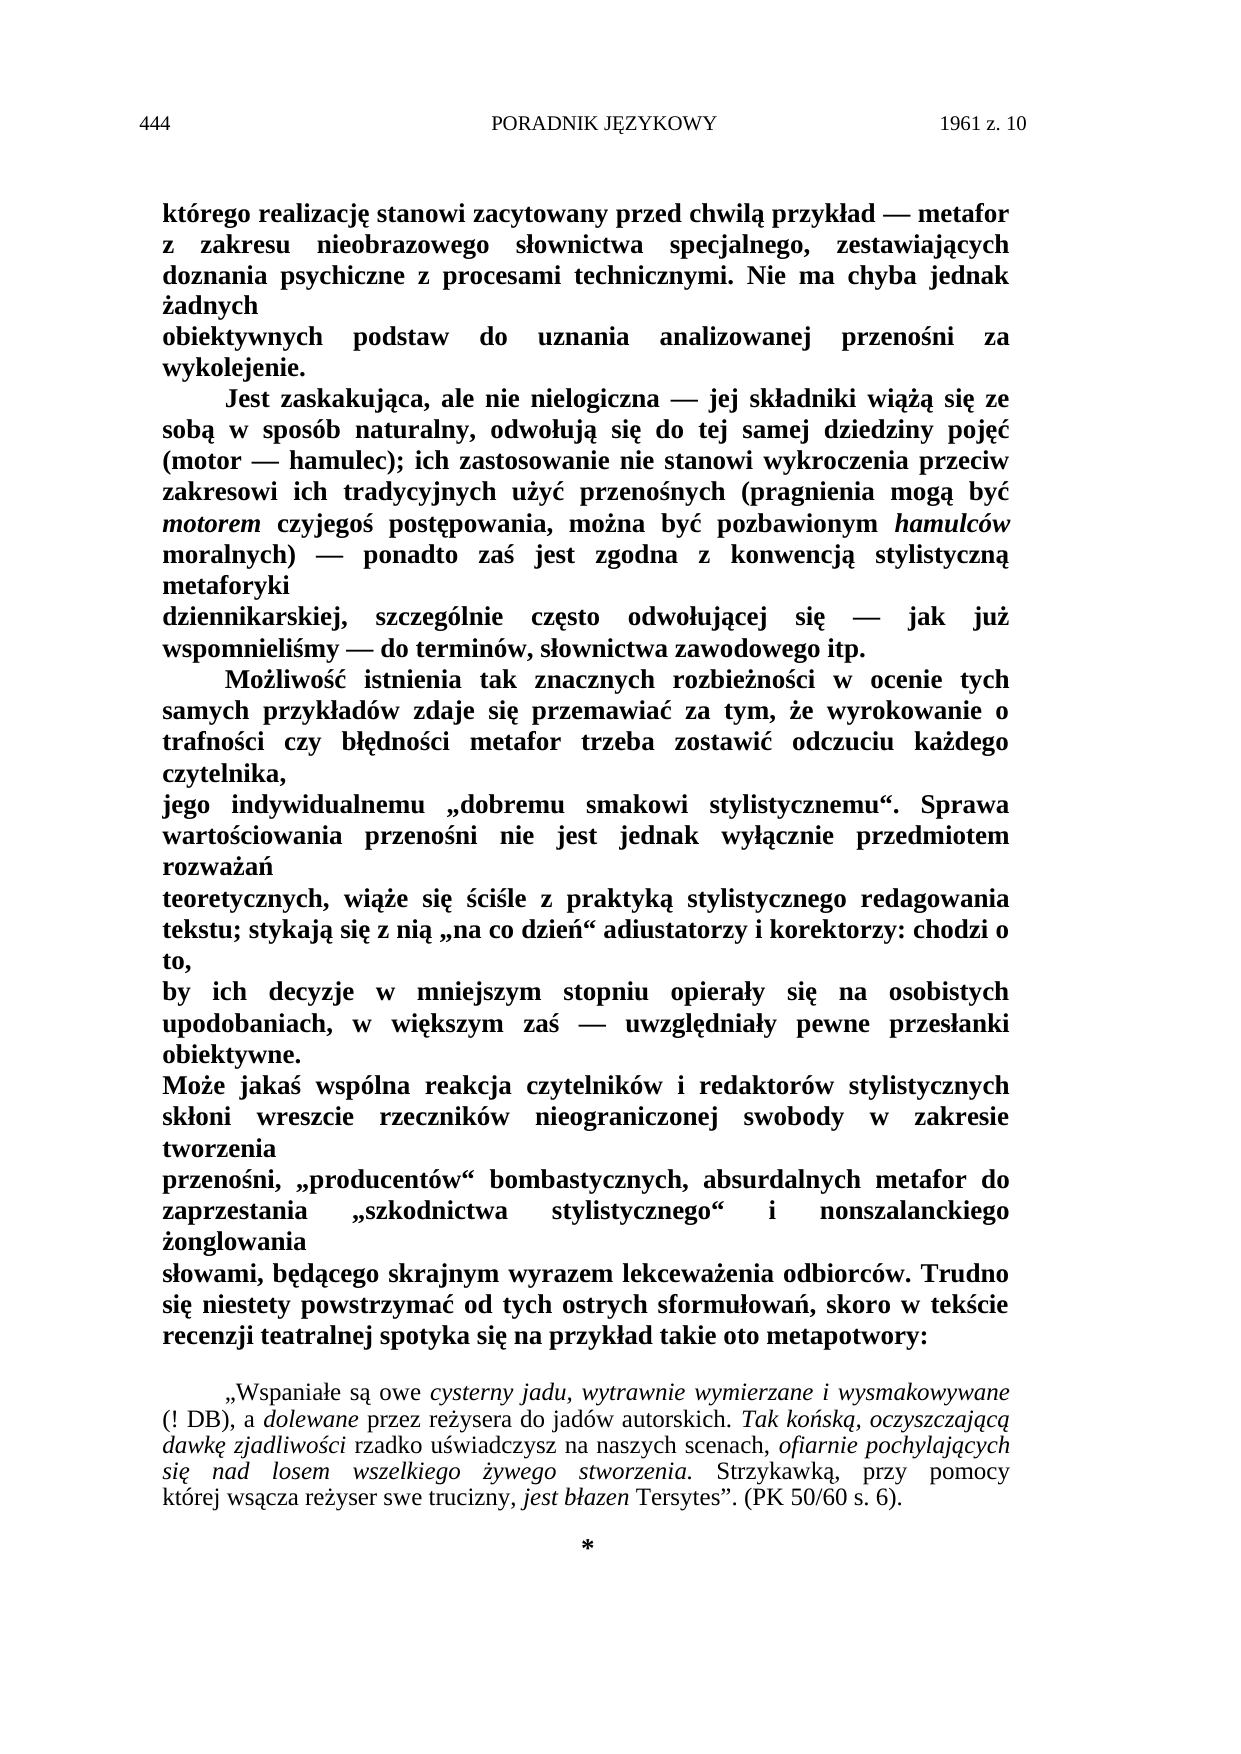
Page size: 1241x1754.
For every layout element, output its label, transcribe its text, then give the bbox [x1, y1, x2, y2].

text * [581, 1535, 1046, 1562]
text Możliwość istnienia tak znacznych rozbieżności w ocenie tych samych przykładów zdaje się przemawiać za tym, że wyrokowanie o trafności czy błędności metafor trzeba zostawić odczuciu każdego czytelnika, jego indywidualnemu „dobremu smakowi stylistycznemu“. Sprawa wartościowania przenośni nie jest jednak wyłącznie przedmiotem rozważań teoretycznych, wiąże się ściśle z praktyką stylistycznego redagowania tekstu; stykają się z nią „na co dzień“ adiustatorzy i korektorzy: chodzi o to, by ich decyzje w mniejszym stopniu opierały się na osobistych upodobaniach, w większym zaś — uwzględniały pewne przesłanki obiektywne. Może jakaś wspólna reakcja czytelników i redaktorów stylistycznych skłoni wreszcie rzeczników nieograniczonej swobody w zakresie tworzenia przenośni, „producentów“ bombastycznych, absurdalnych metafor do zaprzestania „szkodnictwa stylistycznego“ i nonszalanckiego żonglowania słowami, będącego skrajnym wyrazem lekceważenia odbiorców. Trudno się niestety powstrzymać od tych ostrych sformułowań, skoro w tekście recenzji teatralnej spotyka się na przykład takie oto metapotwory: [162, 663, 1010, 1351]
text którego realizację stanowi zacytowany przed chwilą przykład — metafor z zakresu nieobrazowego słownictwa specjalnego, zestawiających doznania psychiczne z procesami technicznymi. Nie ma chyba jednak żadnych obiektywnych podstaw do uznania analizowanej przenośni za wykolejenie. [162, 198, 1010, 382]
text Jest zaskakująca, ale nie nielogiczna — jej składniki wiążą się ze sobą w sposób naturalny, odwołują się do tej samej dziedziny pojęć (motor — hamulec); ich zastosowanie nie stanowi wykroczenia przeciw zakresowi ich tradycyjnych użyć przenośnych (pragnienia mogą być motorem czyjegoś postępowania, można być pozbawionym hamulców moralnych) — ponadto zaś jest zgodna z konwencją stylistyczną metaforyki dziennikarskiej, szczególnie często odwołującej się — jak już wspomnieliśmy — do terminów, słownictwa zawodowego itp. [162, 382, 1010, 663]
text „Wspaniałe są owe cysterny jadu, wytrawnie wymierzane i wysmakowywane (! DB), a dolewane przez reżysera do jadów autorskich. Tak końską, oczyszczającą dawkę zjadliwości rzadko uświadczysz na naszych scenach, ofiarnie pochylających się nad losem wszelkiego żywego stworzenia. Strzykawką, przy pomocy której wsącza reżyser swe trucizny, jest błazen Tersytes”. (PK 50/60 s. 6). [162, 1380, 1010, 1511]
